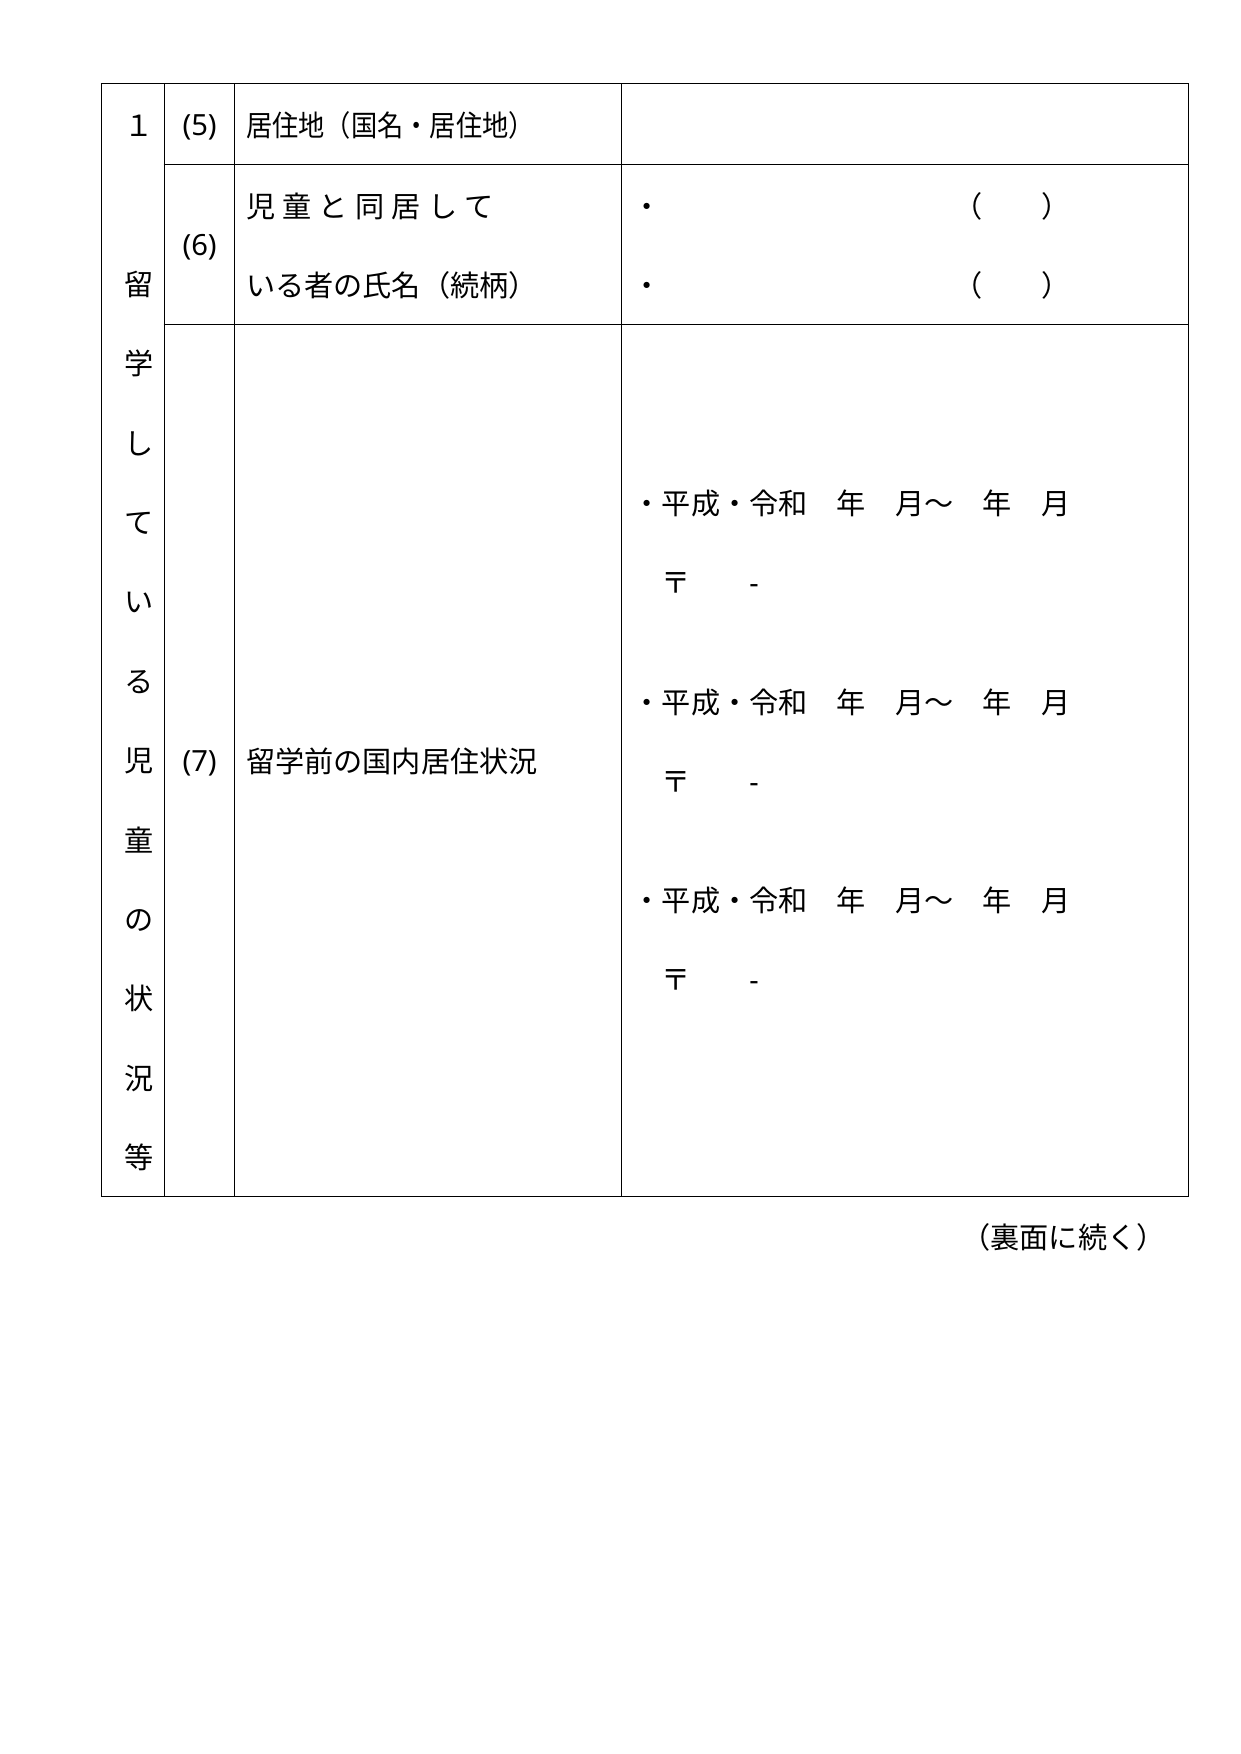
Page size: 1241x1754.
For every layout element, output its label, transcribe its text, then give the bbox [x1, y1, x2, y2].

table_cell 児童と同居して いる者の氏名（続柄） [235, 165, 621, 323]
table_cell ・平成・令和 年 月～ 年 月 〒 - ・平成・令和 年 月～ 年 月 〒 - ・平成・令和 年 月～ 年 月 〒 - [622, 325, 1188, 1196]
table_cell (6) [165, 165, 234, 323]
table_cell 留学前の国内居住状況 [235, 325, 621, 1196]
text （裏面に続く） [75, 1197, 1165, 1276]
table_cell [622, 84, 1188, 164]
table_cell (7) [165, 325, 234, 1196]
table_cell (5) [165, 84, 234, 164]
table_cell ・ （ ） ・ （ ） [622, 165, 1188, 323]
table_cell 居住地（国名・居住地） [235, 84, 621, 164]
